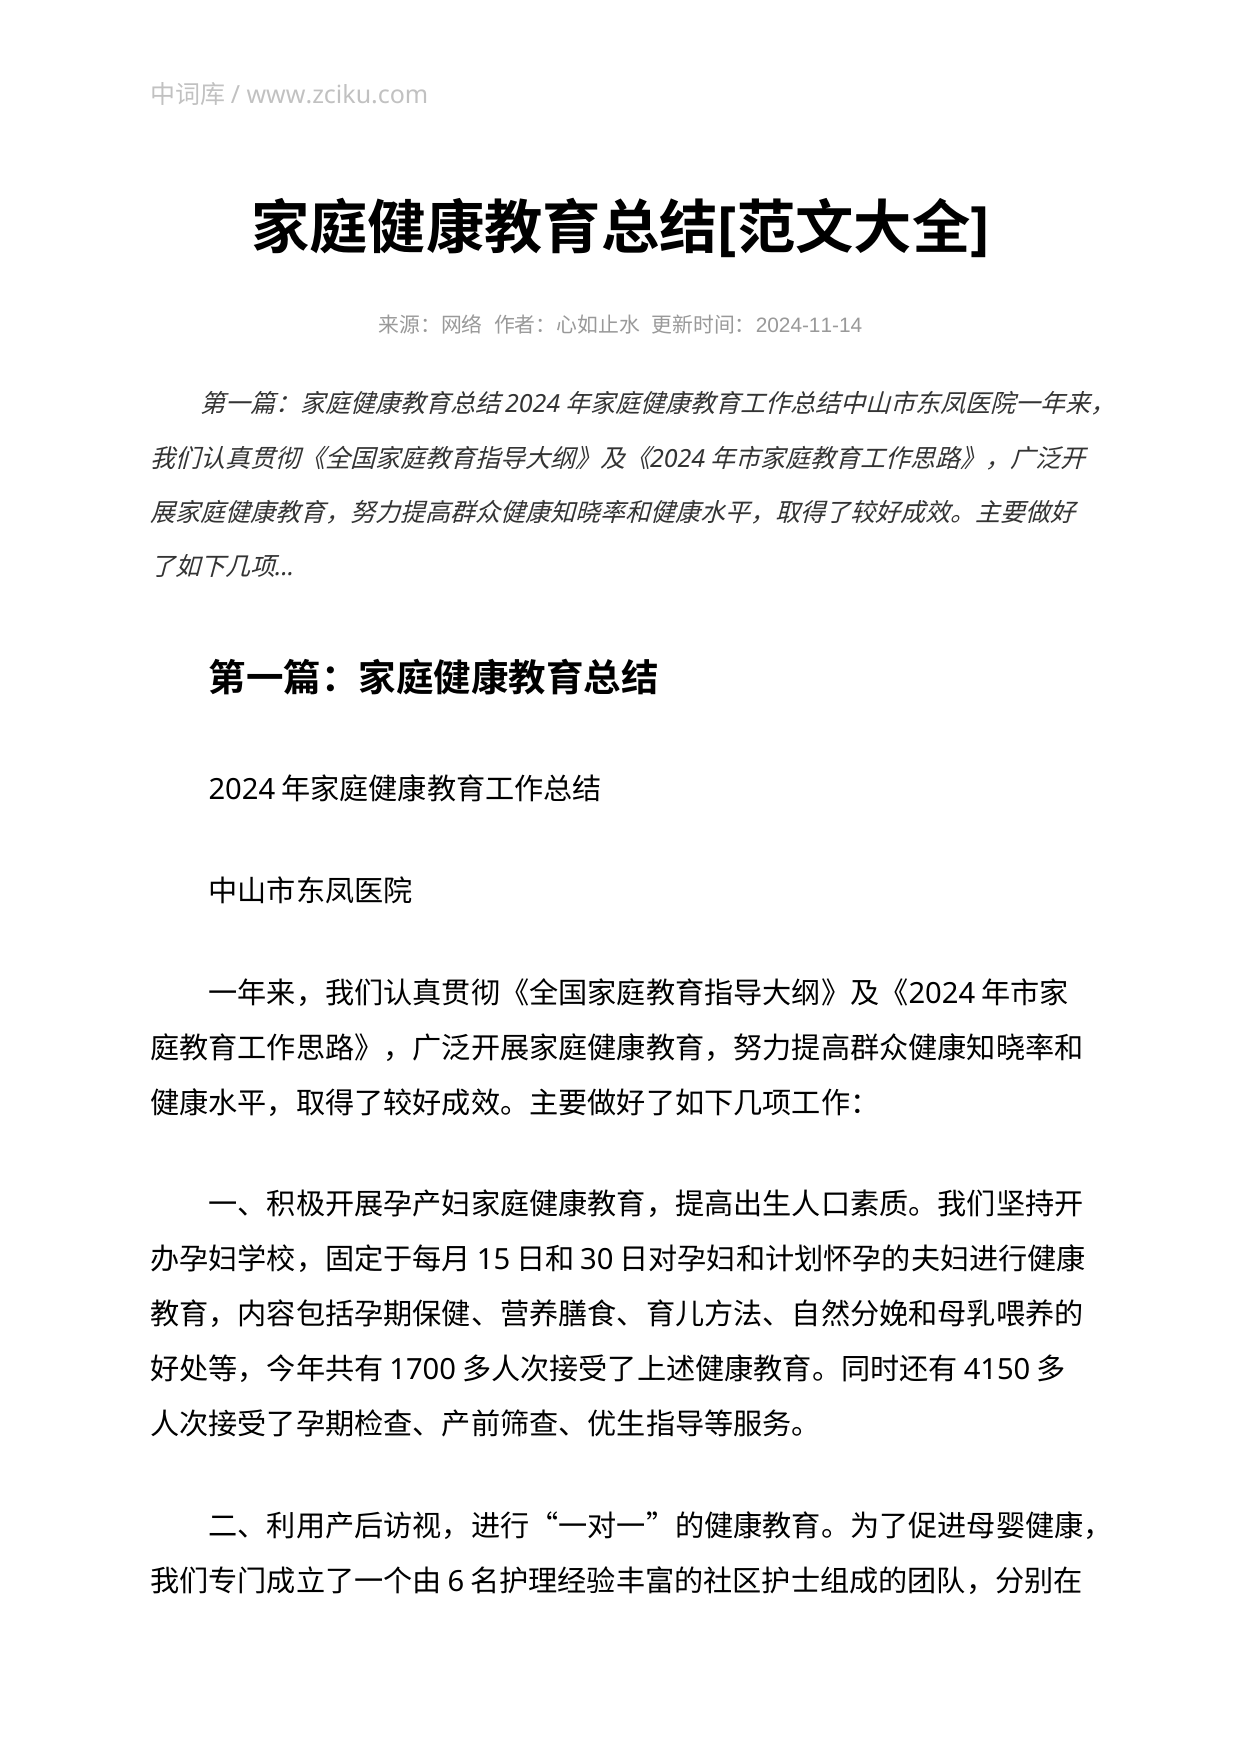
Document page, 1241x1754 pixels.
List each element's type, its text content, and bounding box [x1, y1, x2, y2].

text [150, 1502, 1090, 1600]
text 第一篇：家庭健康教育总结2024年家庭健康教育工作总结中山市东凤医院一年来，我们认真贯彻《全国家庭教育指导大纲》及《2024年市家庭教育工作思路》，广泛开展家庭健康教育，努力提高群众健康知晓率和健康水平，取得了较好成效。主要做好了如下几项... [150, 384, 1090, 583]
text 一、积极开展孕产妇家庭健康教育，提高出生人口素质。我们坚持开办孕妇学校，固定于每月15日和30日对孕妇和计划怀孕的夫妇进行健康教育，内容包括孕期保健、营养膳食、育儿方法、自然分娩和母乳喂养的好处等，今年共有1700多人次接受了上述健康教育。同时还有4150多人次接受了孕期检查、产前筛查、优生指导等服务。 [150, 1181, 1090, 1443]
text 来源：网络 作者：心如止水 更新时间：2024-11-14 [150, 313, 1090, 337]
text 第一篇：家庭健康教育总结 [150, 648, 1090, 702]
text 中山市东凤医院 [150, 867, 1090, 910]
subtitle 家庭健康教育总结[范文大全] [150, 181, 1090, 266]
text 一年来，我们认真贯彻《全国家庭教育指导大纲》及《2024年市家庭教育工作思路》，广泛开展家庭健康教育，努力提高群众健康知晓率和健康水平，取得了较好成效。主要做好了如下几项工作： [150, 969, 1090, 1121]
text 2024年家庭健康教育工作总结 [150, 766, 1090, 808]
